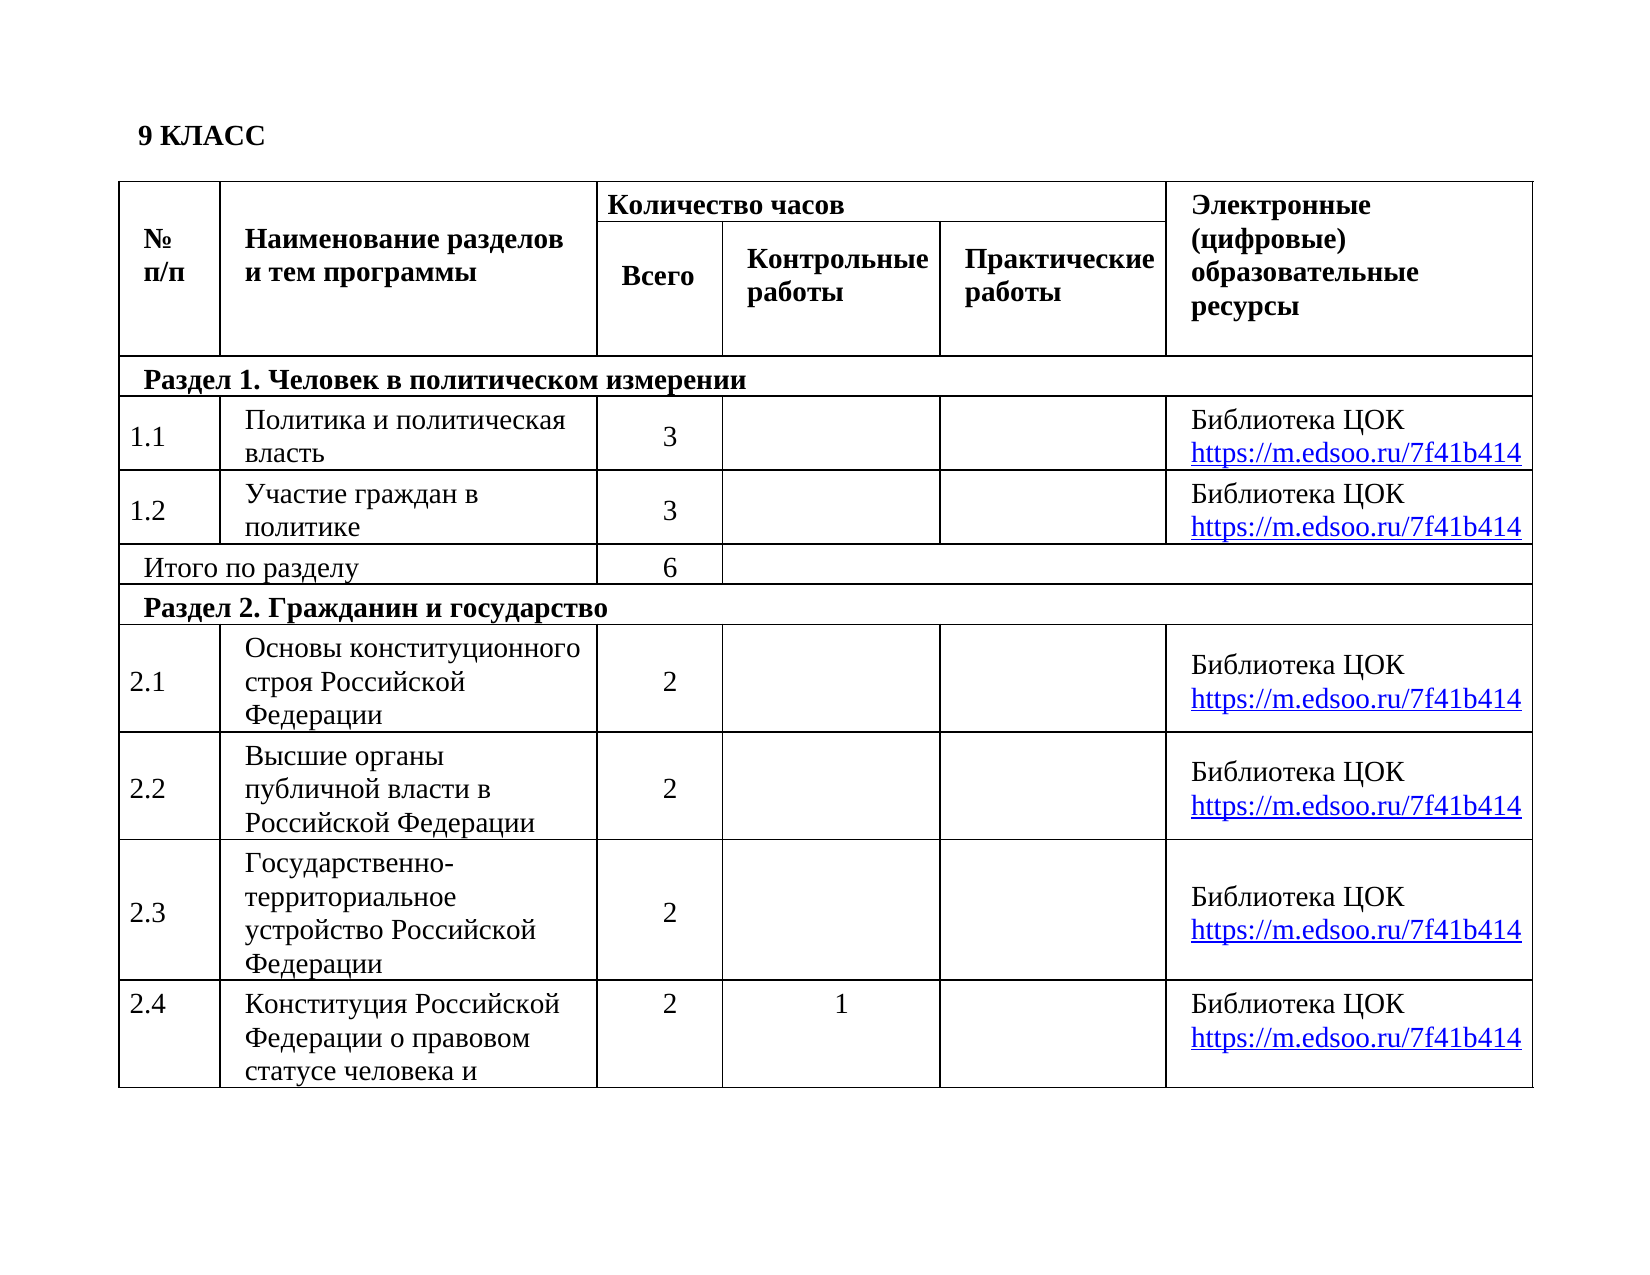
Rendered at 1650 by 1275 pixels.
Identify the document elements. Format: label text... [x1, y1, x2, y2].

table_cell Политика и политическая власть [221, 397, 596, 469]
table_cell [723, 471, 939, 543]
table_cell 2.3 [120, 840, 219, 979]
table_cell [941, 625, 1165, 731]
table_cell 2 [598, 625, 722, 731]
table_cell [723, 840, 939, 979]
table_header № п/п [120, 182, 219, 355]
table_cell Государственно-территориальное устройство Российской Федерации [221, 840, 596, 979]
table_cell Всего [598, 222, 722, 355]
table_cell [1167, 981, 1532, 1087]
table_cell Библиотека ЦОК https://m.edsoo.ru/7f41b414 [1167, 733, 1532, 838]
table_cell Практические работы [941, 222, 1165, 355]
table_cell 2 [598, 840, 722, 979]
table_cell 2.1 [120, 625, 219, 731]
table_cell Библиотека ЦОК https://m.edsoo.ru/7f41b414 [1167, 625, 1532, 731]
table_cell Высшие органы публичной власти в Российской Федерации [221, 733, 596, 838]
table_cell [723, 733, 939, 838]
table_cell 2.4 [120, 981, 219, 1087]
text 9 КЛАСС [131, 118, 1532, 151]
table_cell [221, 981, 596, 1087]
table_cell 2 [598, 733, 722, 838]
table_cell [941, 733, 1165, 838]
table_cell Библиотека ЦОК https://m.edsoo.ru/7f41b414 [1167, 471, 1532, 543]
table_header Электронные (цифровые) образовательные ресурсы [1167, 182, 1532, 355]
table_cell [941, 981, 1165, 1087]
table_cell 1.1 [120, 397, 219, 469]
table_cell Раздел 1. Человек в политическом измерении [120, 357, 1532, 395]
table_header Количество часов [598, 182, 1165, 221]
table_cell 6 [598, 545, 722, 583]
table_cell [941, 840, 1165, 979]
table_cell 1 [723, 981, 939, 1087]
table_cell [723, 625, 939, 731]
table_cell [1167, 840, 1532, 979]
table_cell [723, 397, 939, 469]
table_cell [723, 545, 1532, 583]
table_cell Контрольные работы [723, 222, 939, 355]
table_cell [941, 397, 1165, 469]
table_cell 3 [598, 397, 722, 469]
table_cell Библиотека ЦОК https://m.edsoo.ru/7f41b414 [1167, 397, 1532, 469]
table_cell 2.2 [120, 733, 219, 838]
table_header Наименование разделов и тем программы [221, 182, 596, 355]
table_cell Итого по разделу [120, 545, 596, 583]
table_cell 3 [598, 471, 722, 543]
table_cell 1.2 [120, 471, 219, 543]
table_cell [941, 471, 1165, 543]
table_cell Раздел 2. Гражданин и государство [120, 585, 1532, 624]
table_cell 2 [598, 981, 722, 1087]
table_cell Основы конституционного строя Российской Федерации [221, 625, 596, 731]
table_cell Участие граждан в политике [221, 471, 596, 543]
